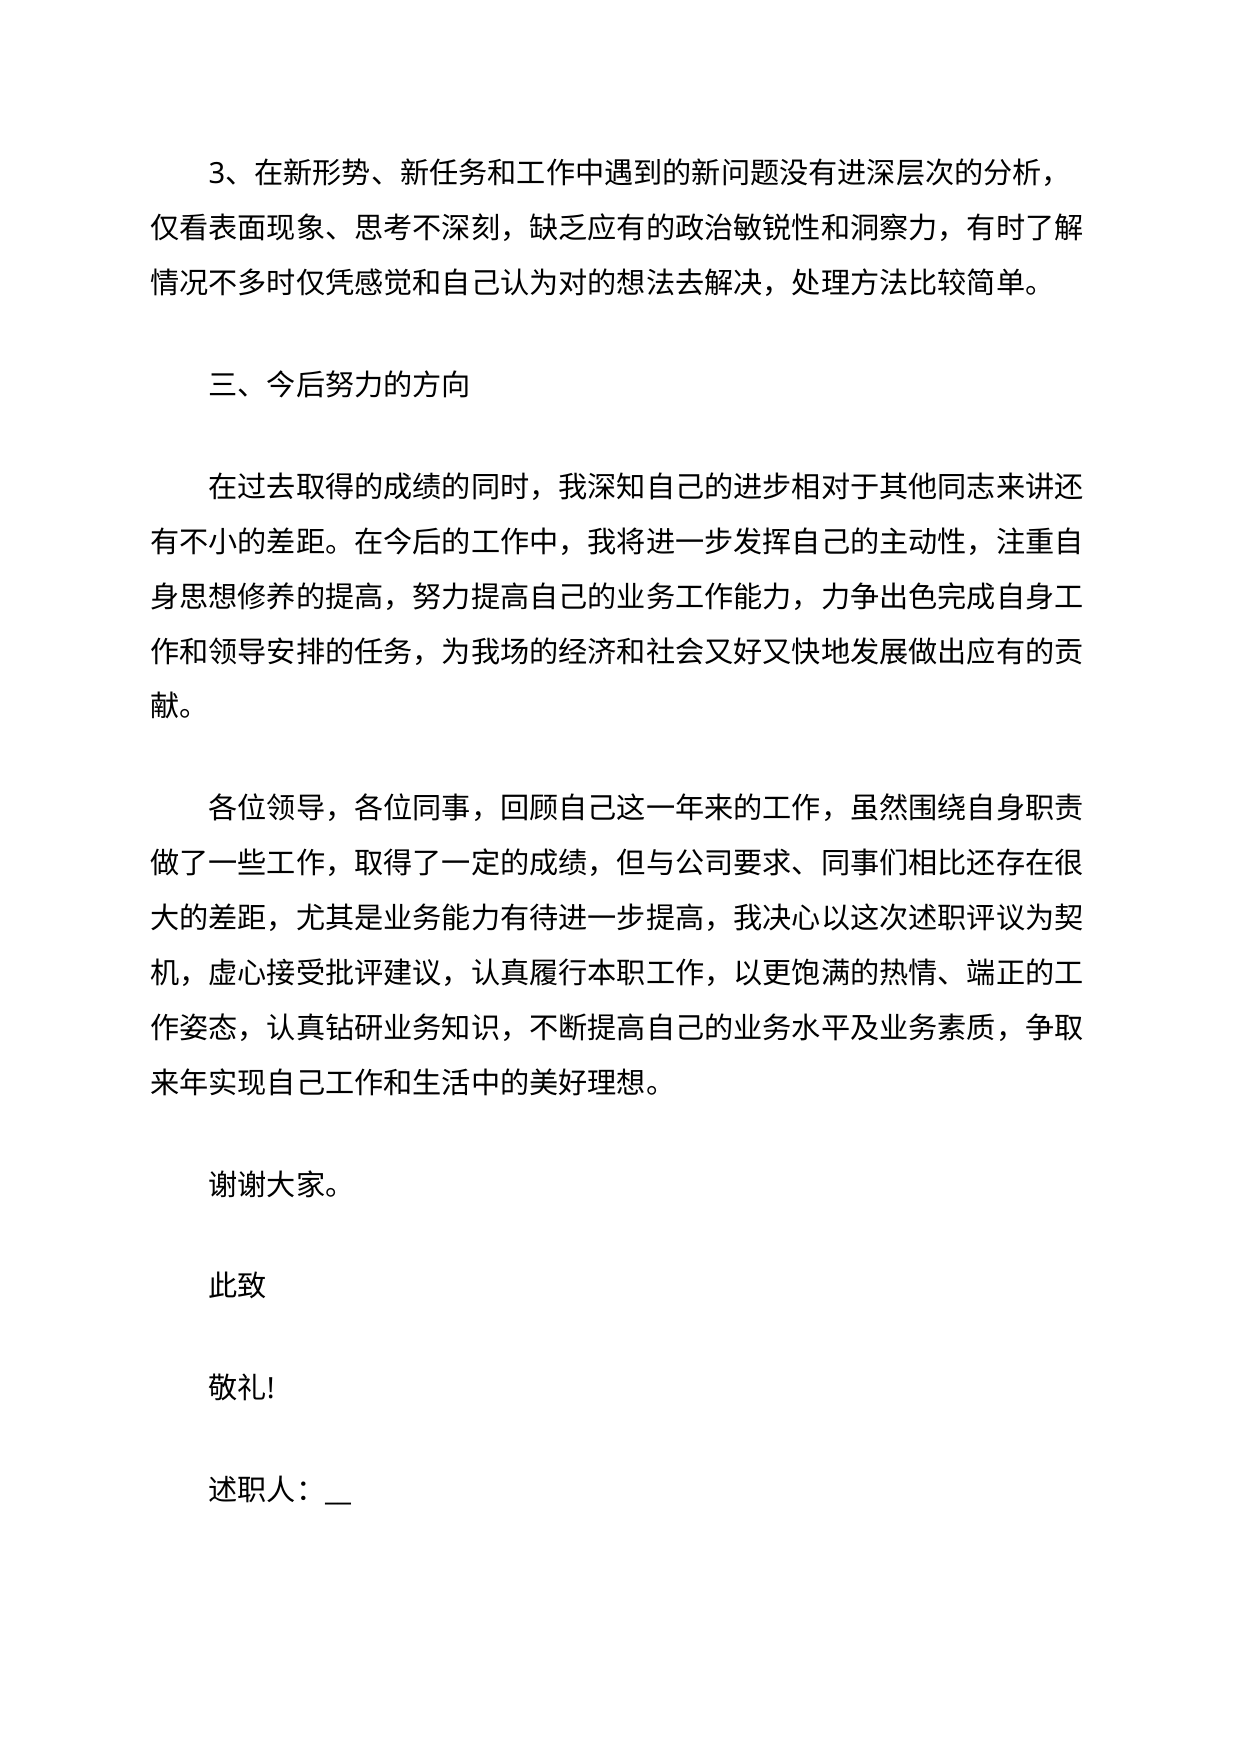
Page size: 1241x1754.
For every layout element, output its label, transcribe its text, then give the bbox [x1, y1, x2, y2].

text 3、在新形势、新任务和工作中遇到的新问题没有进深层次的分析，仅看表面现象、思考不深刻，缺乏应有的政治敏锐性和洞察力，有时了解情况不多时仅凭感觉和自己认为对的想法去解决，处理方法比较简单。 [150, 150, 1090, 302]
text 在过去取得的成绩的同时，我深知自己的进步相对于其他同志来讲还有不小的差距。在今后的工作中，我将进一步发挥自己的主动性，注重自身思想修养的提高，努力提高自己的业务工作能力，力争出色完成自身工作和领导安排的任务，为我场的经济和社会又好又快地发展做出应有的贡献。 [150, 463, 1090, 725]
text 三、今后努力的方向 [150, 362, 1090, 404]
text 敬礼! [150, 1364, 1090, 1407]
text 谢谢大家。 [150, 1161, 1090, 1203]
text 各位领导，各位同事，回顾自己这一年来的工作，虽然围绕自身职责做了一些工作，取得了一定的成绩，但与公司要求、同事们相比还存在很大的差距，尤其是业务能力有待进一步提高，我决心以这次述职评议为契机，虚心接受批评建议，认真履行本职工作，以更饱满的热情、端正的工作姿态，认真钻研业务知识，不断提高自己的业务水平及业务素质，争取来年实现自己工作和生活中的美好理想。 [150, 785, 1090, 1102]
text 此致 [150, 1263, 1090, 1305]
text 述职人：__ [150, 1467, 1090, 1509]
